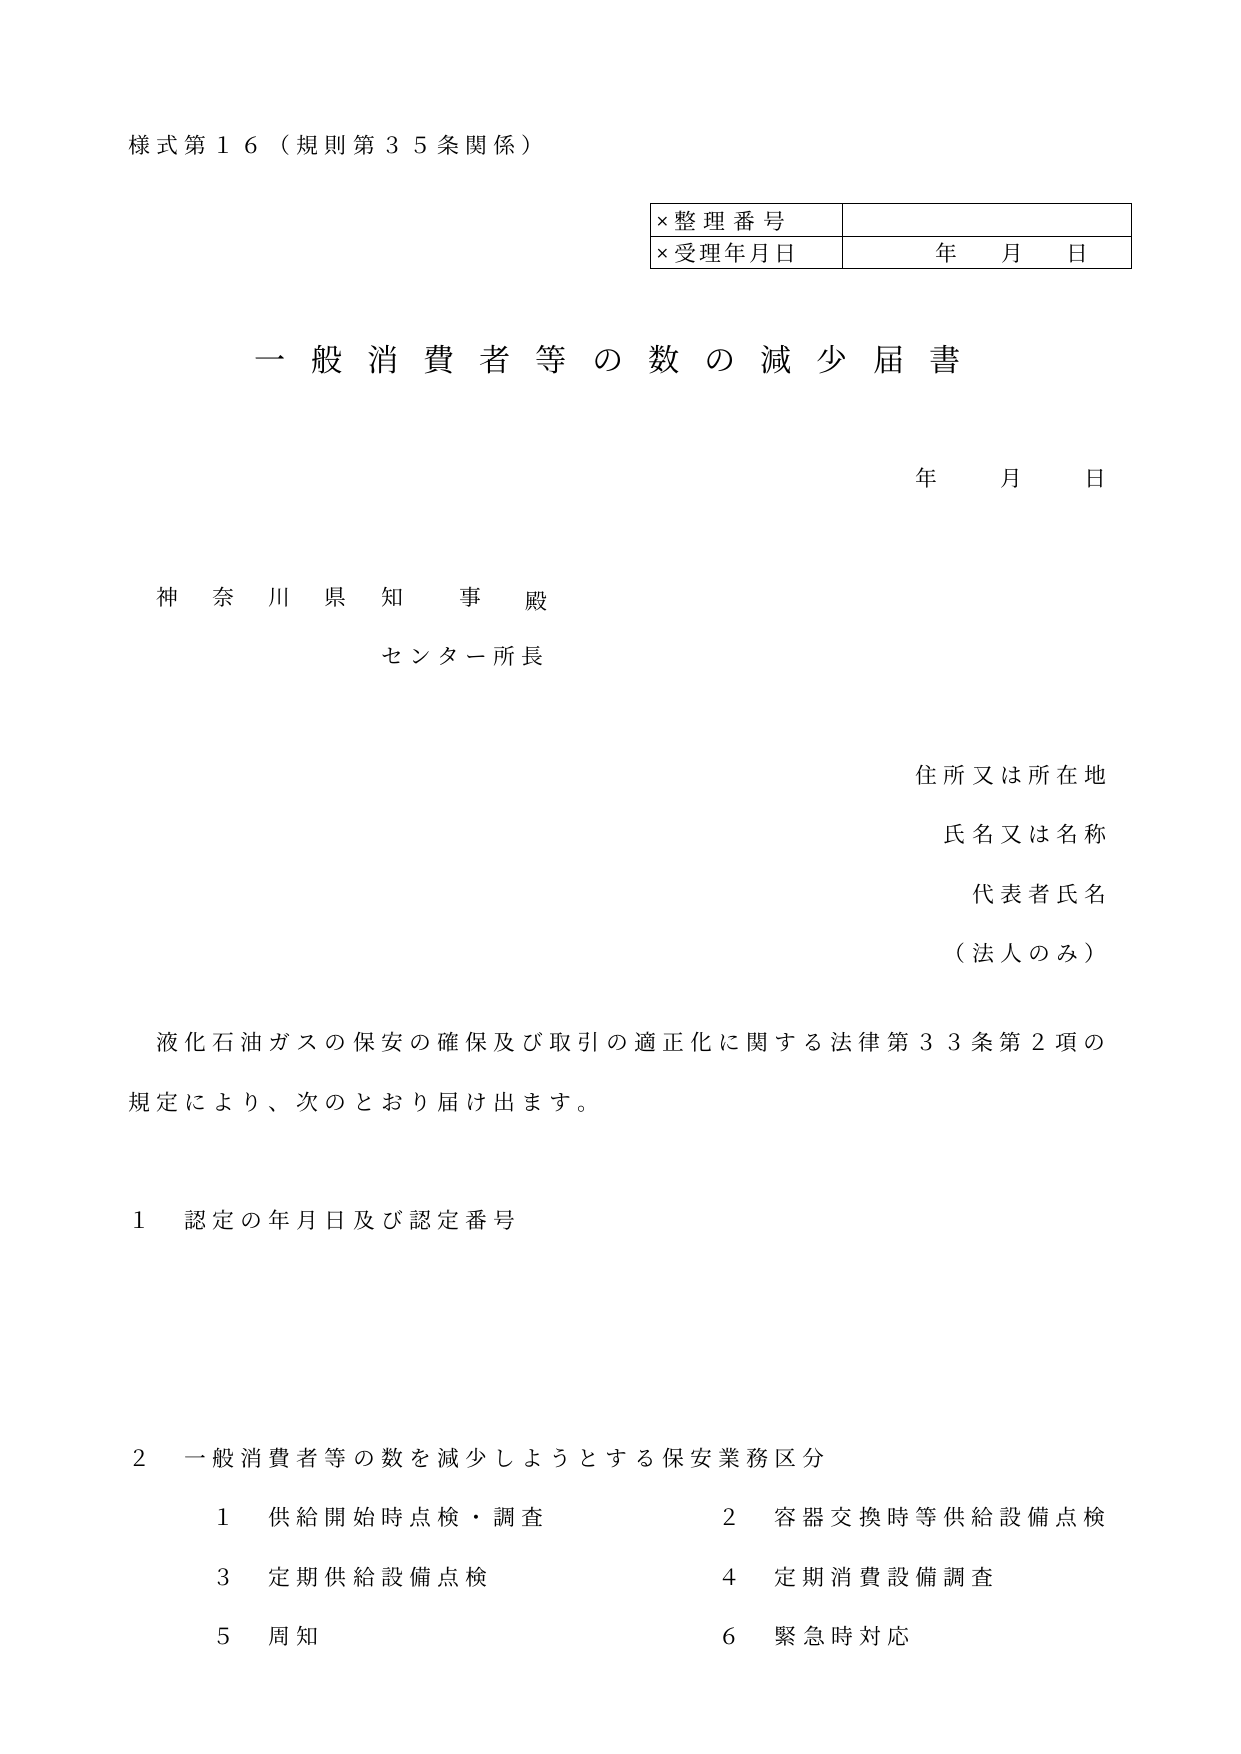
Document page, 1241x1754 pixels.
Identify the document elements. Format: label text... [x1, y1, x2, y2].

table_header × 整理番号 [651, 204, 842, 236]
text 年 月 日 [128, 447, 1112, 507]
text 液化石油ガスの保安の確保及び取引の適正化に関する法律第３３条第２項の規定により、次のとおり届け出ます。 [128, 1011, 1112, 1130]
text 一般消費者等の数の減少届書 [128, 328, 1112, 388]
text ２ 一般消費者等の数を減少しようとする保安業務区分 [128, 1427, 1112, 1486]
text ５ 周知 ６ 緊急時対応 [203, 1605, 1112, 1664]
text １ 供給開始時点検・調査 ２ 容器交換時等供給設備点検 [203, 1486, 1112, 1546]
text （法人のみ） [128, 922, 1112, 982]
text １ 認定の年月日及び認定番号 [128, 1189, 1112, 1249]
table_cell × 受理年月日 [651, 237, 842, 268]
text 代表者氏名 [128, 863, 1112, 922]
text 様式第１６（規則第３５条関係） [128, 114, 1112, 173]
text ３ 定期供給設備点検 ４ 定期消費設備調査 [203, 1546, 1112, 1605]
text 住所又は所在地 [128, 744, 1112, 803]
table_header [843, 204, 1131, 236]
text 氏名又は名称 [128, 803, 1112, 863]
text センター所長 [153, 625, 1112, 685]
table_cell 年 月 日 [843, 237, 1131, 268]
text 神奈川県知事 [153, 566, 1112, 625]
